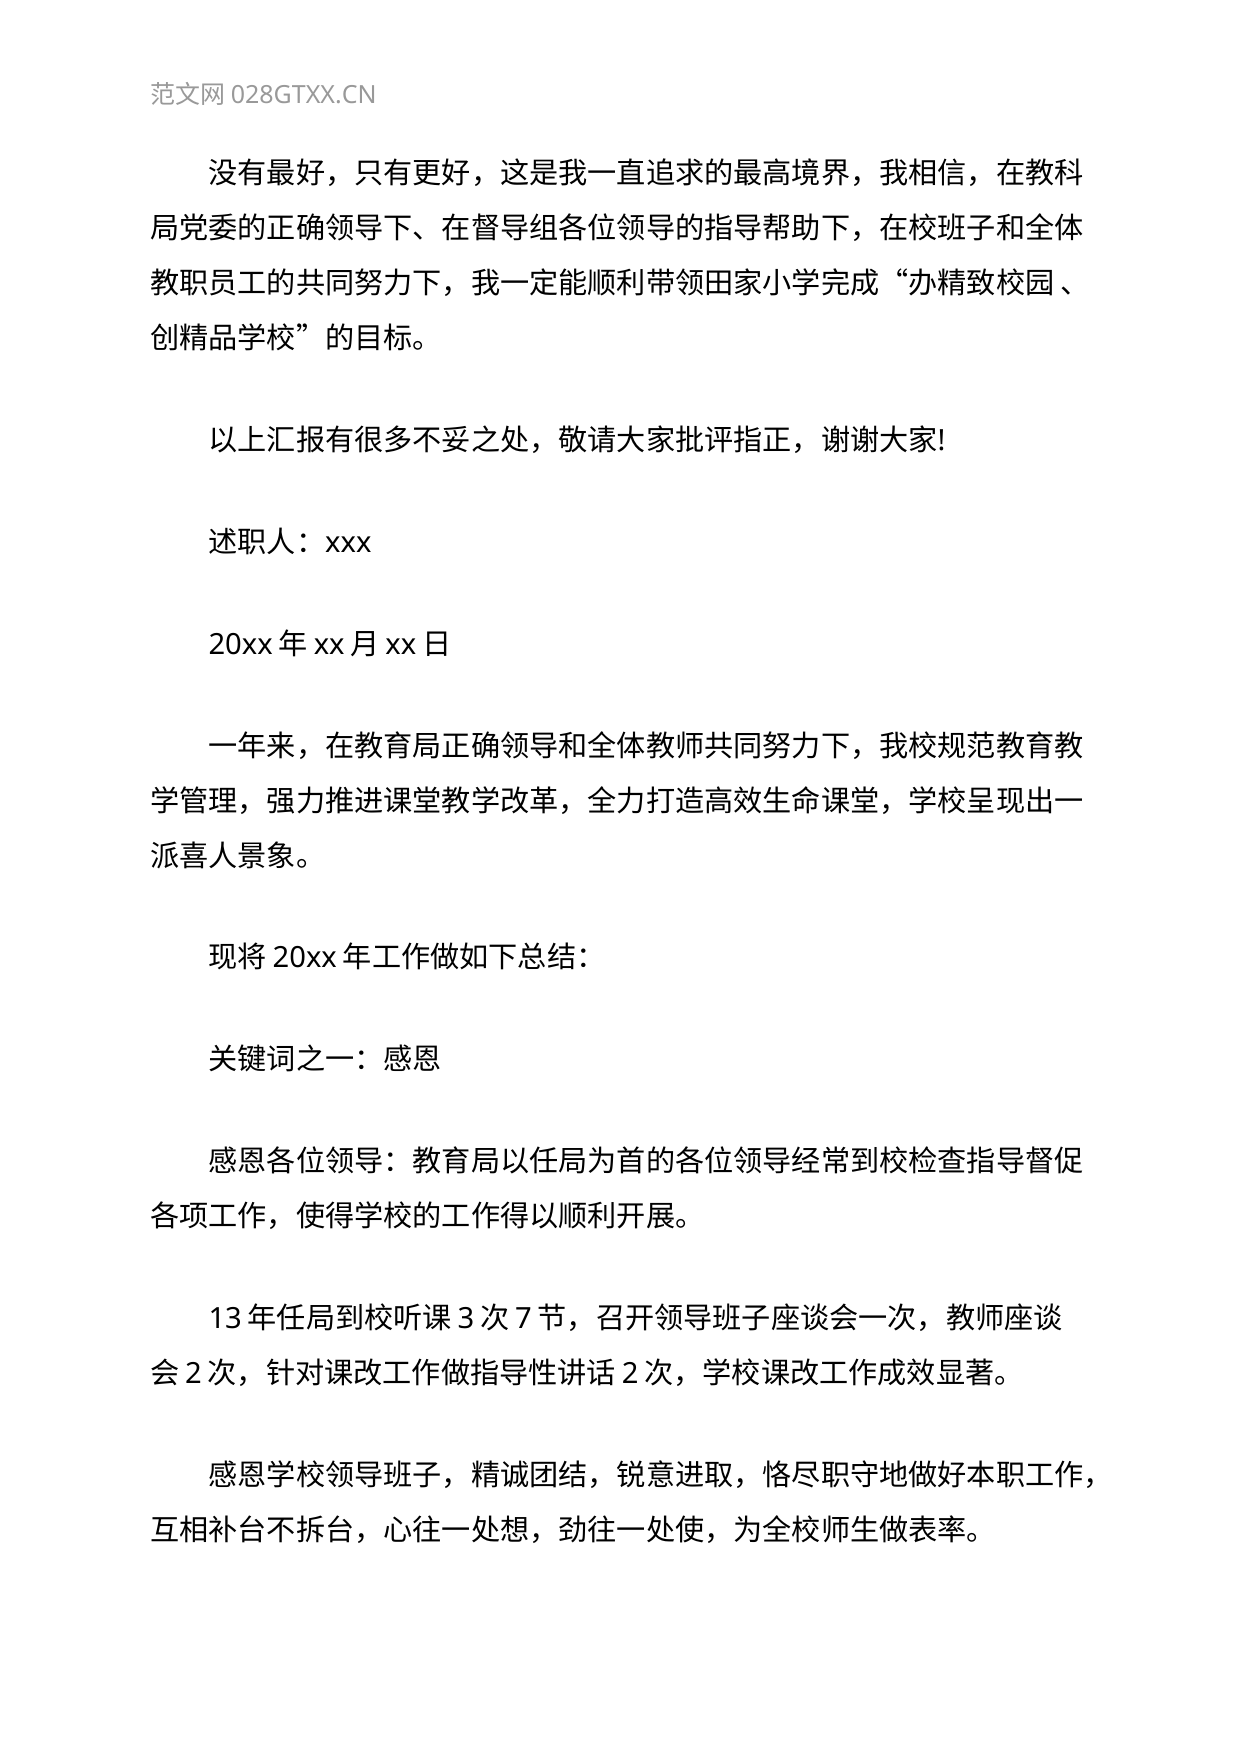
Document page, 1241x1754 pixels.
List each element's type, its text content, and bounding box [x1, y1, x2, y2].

text 感恩学校领导班子，精诚团结，锐意进取，恪尽职守地做好本职工作，互相补台不拆台，心往一处想，劲往一处使，为全校师生做表率。 [150, 1451, 1090, 1548]
text 关键词之一：感恩 [150, 1036, 1090, 1078]
text 现将20xx年工作做如下总结： [150, 934, 1090, 976]
text 感恩各位领导：教育局以任局为首的各位领导经常到校检查指导督促各项工作，使得学校的工作得以顺利开展。 [150, 1138, 1090, 1235]
text 没有最好，只有更好，这是我一直追求的最高境界，我相信，在教科局党委的正确领导下、在督导组各位领导的指导帮助下，在校班子和全体教职员工的共同努力下，我一定能顺利带领田家小学完成“办精致校园 、创精品学校”的目标。 [150, 150, 1090, 357]
text 13年任局到校听课3次7节，召开领导班子座谈会一次，教师座谈会2次，针对课改工作做指导性讲话2次，学校课改工作成效显著。 [150, 1294, 1090, 1392]
text 一年来，在教育局正确领导和全体教师共同努力下，我校规范教育教学管理，强力推进课堂教学改革，全力打造高效生命课堂，学校呈现出一派喜人景象。 [150, 722, 1090, 874]
text 以上汇报有很多不妥之处，敬请大家批评指正，谢谢大家! [150, 416, 1090, 459]
text 述职人：xxx [150, 518, 1090, 561]
text 20xx年xx月xx日 [150, 620, 1090, 663]
